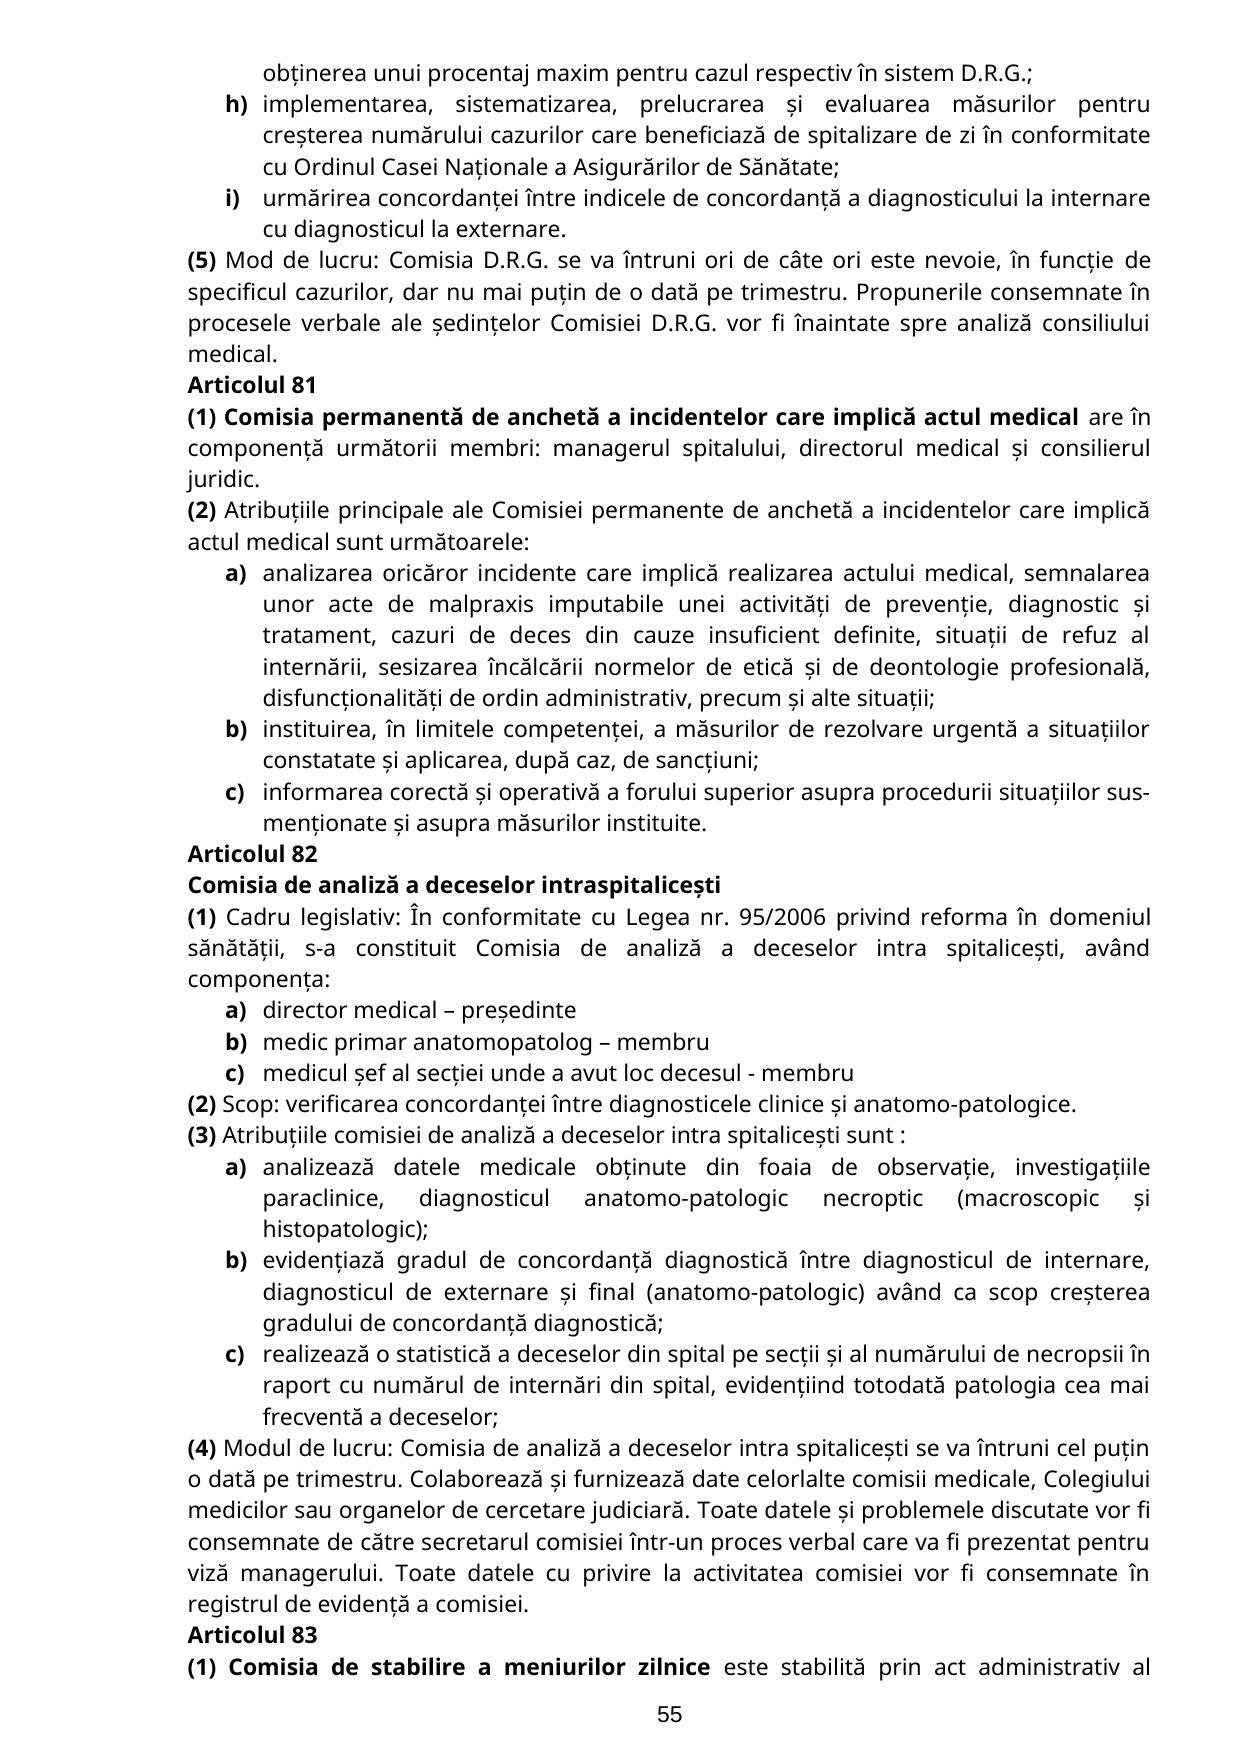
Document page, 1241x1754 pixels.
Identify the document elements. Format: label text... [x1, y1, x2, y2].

list implementarea, sistematizarea, prelucrarea și evaluarea măsurilor pentru creșterea numărului cazurilor care beneficiază de spitalizare de zi în conformitate cu Ordinul Casei Naționale a Asigurărilor de Sănătate; [225, 88, 1151, 182]
text (1) Comisia permanentă de anchetă a incidentelor care implică actul medical are în componență următorii membri: managerul spitalului, directorul medical și consilierul juridic. [187, 401, 1151, 494]
list informarea corectă și operativă a forului superior asupra procedurii situațiilor sus-menționate și asupra măsurilor instituite. [225, 776, 1151, 838]
text Comisia de analiză a deceselor intraspitalicești [187, 869, 1151, 901]
text (2) Atribuțiile principale ale Comisiei permanente de anchetă a incidentelor care implică actul medical sunt următoarele: [187, 494, 1151, 557]
list evidențiază gradul de concordanță diagnostică între diagnosticul de internare, diagnosticul de externare și final (anatomo-patologic) având ca scop creșterea gradului de concordanță diagnostică; [225, 1244, 1151, 1338]
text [187, 1651, 1151, 1682]
list urmărirea concordanței între indicele de concordanță a diagnosticului la internare cu diagnosticul la externare. [225, 182, 1151, 244]
list analizează datele medicale obținute din foaia de observație, investigațiile paraclinice, diagnosticul anatomo-patologic necroptic (macroscopic și histopatologic); [225, 1151, 1151, 1244]
list medicul șef al secției unde a avut loc decesul - membru [225, 1057, 1151, 1088]
text (4) Modul de lucru: Comisia de analiză a deceselor intra spitalicești se va întruni cel puțin o dată pe trimestru. Colaborează și furnizează date celorlalte comisii medicale, Colegiului medicilor sau organelor de cercetare judiciară. Toate datele și problemele discutate vor fi consemnate de către secretarul comisiei într-un proces verbal care va fi prezentat pentru viză managerului. Toate datele cu privire la activitatea comisiei vor fi consemnate în registrul de evidență a comisiei. [187, 1432, 1151, 1619]
list instituirea, în limitele competenței, a măsurilor de rezolvare urgentă a situațiilor constatate și aplicarea, după caz, de sancțiuni; [225, 713, 1151, 776]
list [225, 57, 1151, 88]
text (5) Mod de lucru: Comisia D.R.G. se va întruni ori de câte ori este nevoie, în funcție de specificul cazurilor, dar nu mai puțin de o dată pe trimestru. Propunerile consemnate în procesele verbale ale ședințelor Comisiei D.R.G. vor fi înaintate spre analiză consiliului medical. [187, 244, 1151, 369]
list medic primar anatomopatolog – membru [225, 1026, 1151, 1057]
text (3) Atribuțiile comisiei de analiză a deceselor intra spitalicești sunt : [187, 1119, 1151, 1151]
list director medical – președinte [225, 994, 1151, 1026]
text (2) Scop: verificarea concordanței între diagnosticele clinice și anatomo-patologice. [187, 1088, 1151, 1119]
text Articolul 81 [187, 369, 1151, 401]
list analizarea oricăror incidente care implică realizarea actului medical, semnalarea unor acte de malpraxis imputabile unei activități de prevenție, diagnostic și tratament, cazuri de deces din cauze insuficient definite, situații de refuz al internării, sesizarea încălcării normelor de etică și de deontologie profesională, disfuncționalități de ordin administrativ, precum și alte situații; [225, 557, 1151, 713]
text (1) Cadru legislativ: În conformitate cu Legea nr. 95/2006 privind reforma în domeniul sănătății, s-a constituit Comisia de analiză a deceselor intra spitalicești, având componența: [187, 901, 1151, 994]
text Articolul 82 [187, 838, 1151, 869]
text Articolul 83 [187, 1619, 1151, 1651]
list realizează o statistică a deceselor din spital pe secții și al numărului de necropsii în raport cu numărul de internări din spital, evidențiind totodată patologia cea mai frecventă a deceselor; [225, 1338, 1151, 1432]
